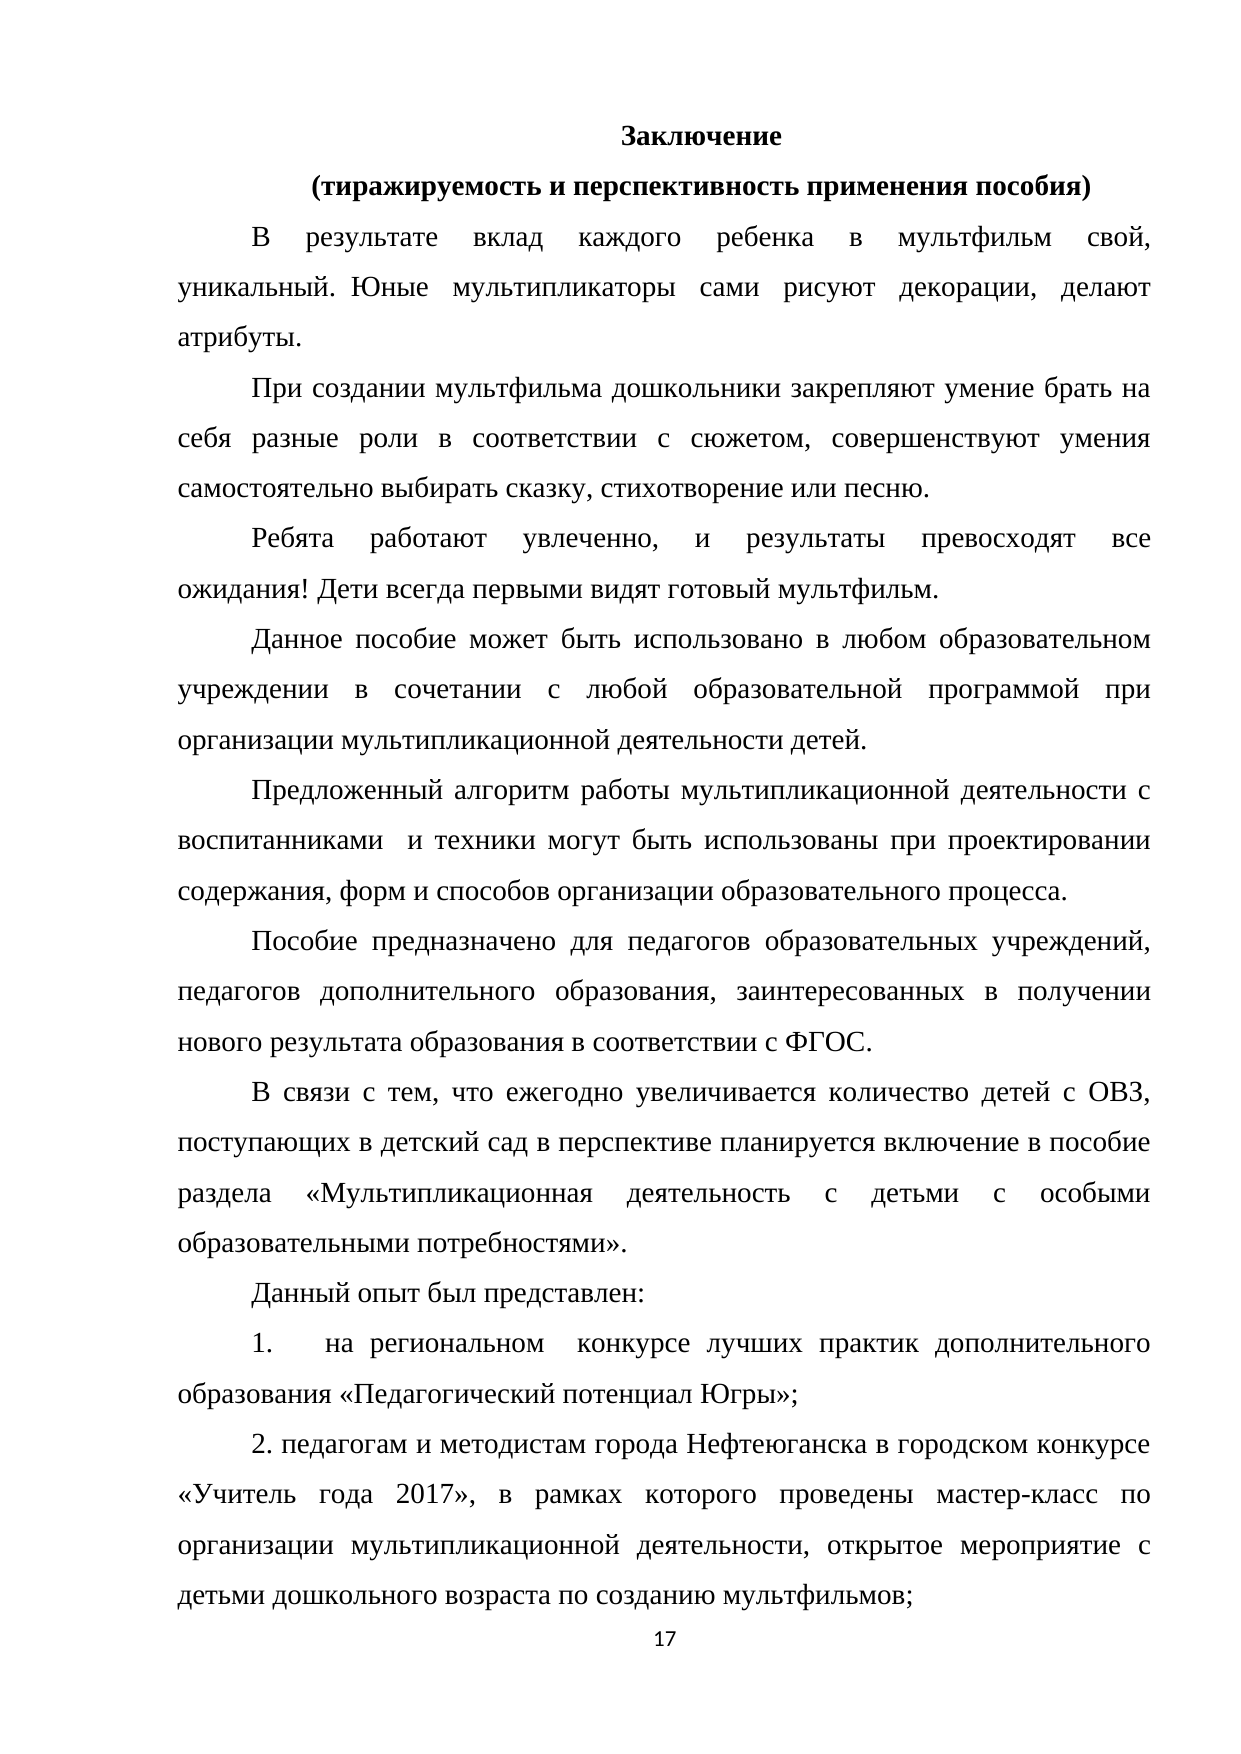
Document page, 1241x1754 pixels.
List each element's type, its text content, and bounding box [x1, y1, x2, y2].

text Ребята работают увлеченно, и результаты превосходят все ожидания! Дети всегда первыми видят готовый мультфильм. [177, 521, 1152, 604]
text 1. на региональном конкурсе лучших практик дополнительного образования «Педагогический потенциал Югры»; [177, 1326, 1152, 1409]
text В связи с тем, что ежегодно увеличивается количество детей с ОВЗ, поступающих в детский сад в перспективе планируется включение в пособие раздела «Мультипликационная деятельность с детьми с особыми образовательными потребностями». [177, 1074, 1152, 1258]
text Пособие предназначено для педагогов образовательных учреждений, педагогов дополнительного образования, заинтересованных в получении нового результата образования в соответствии с ФГОС. [177, 923, 1152, 1057]
text Заключение [177, 118, 1152, 152]
text Предложенный алгоритм работы мультипликационной деятельности с воспитанниками и техники могут быть использованы при проектировании содержания, форм и способов организации образовательного процесса. [177, 772, 1152, 906]
text Данный опыт был представлен: [177, 1275, 1152, 1309]
text При создании мультфильма дошкольники закрепляют умение брать на себя разные роли в соответствии с сюжетом, совершенствуют умения самостоятельно выбирать сказку, стихотворение или песню. [177, 370, 1152, 504]
text (тиражируемость и перспективность применения пособия) [177, 168, 1152, 202]
text 2. педагогам и методистам города Нефтеюганска в городском конкурсе «Учитель года 2017», в рамках которого проведены мастер-класс по организации мультипликационной деятельности, открытое мероприятие с детьми дошкольного возраста по созданию мультфильмов; [177, 1426, 1152, 1611]
text В результате вклад каждого ребенка в мультфильм свой, уникальный. Юные мультипликаторы сами рисуют декорации, делают атрибуты. [177, 219, 1152, 353]
text Данное пособие может быть использовано в любом образовательном учреждении в сочетании с любой образовательной программой при организации мультипликационной деятельности детей. [177, 621, 1152, 755]
